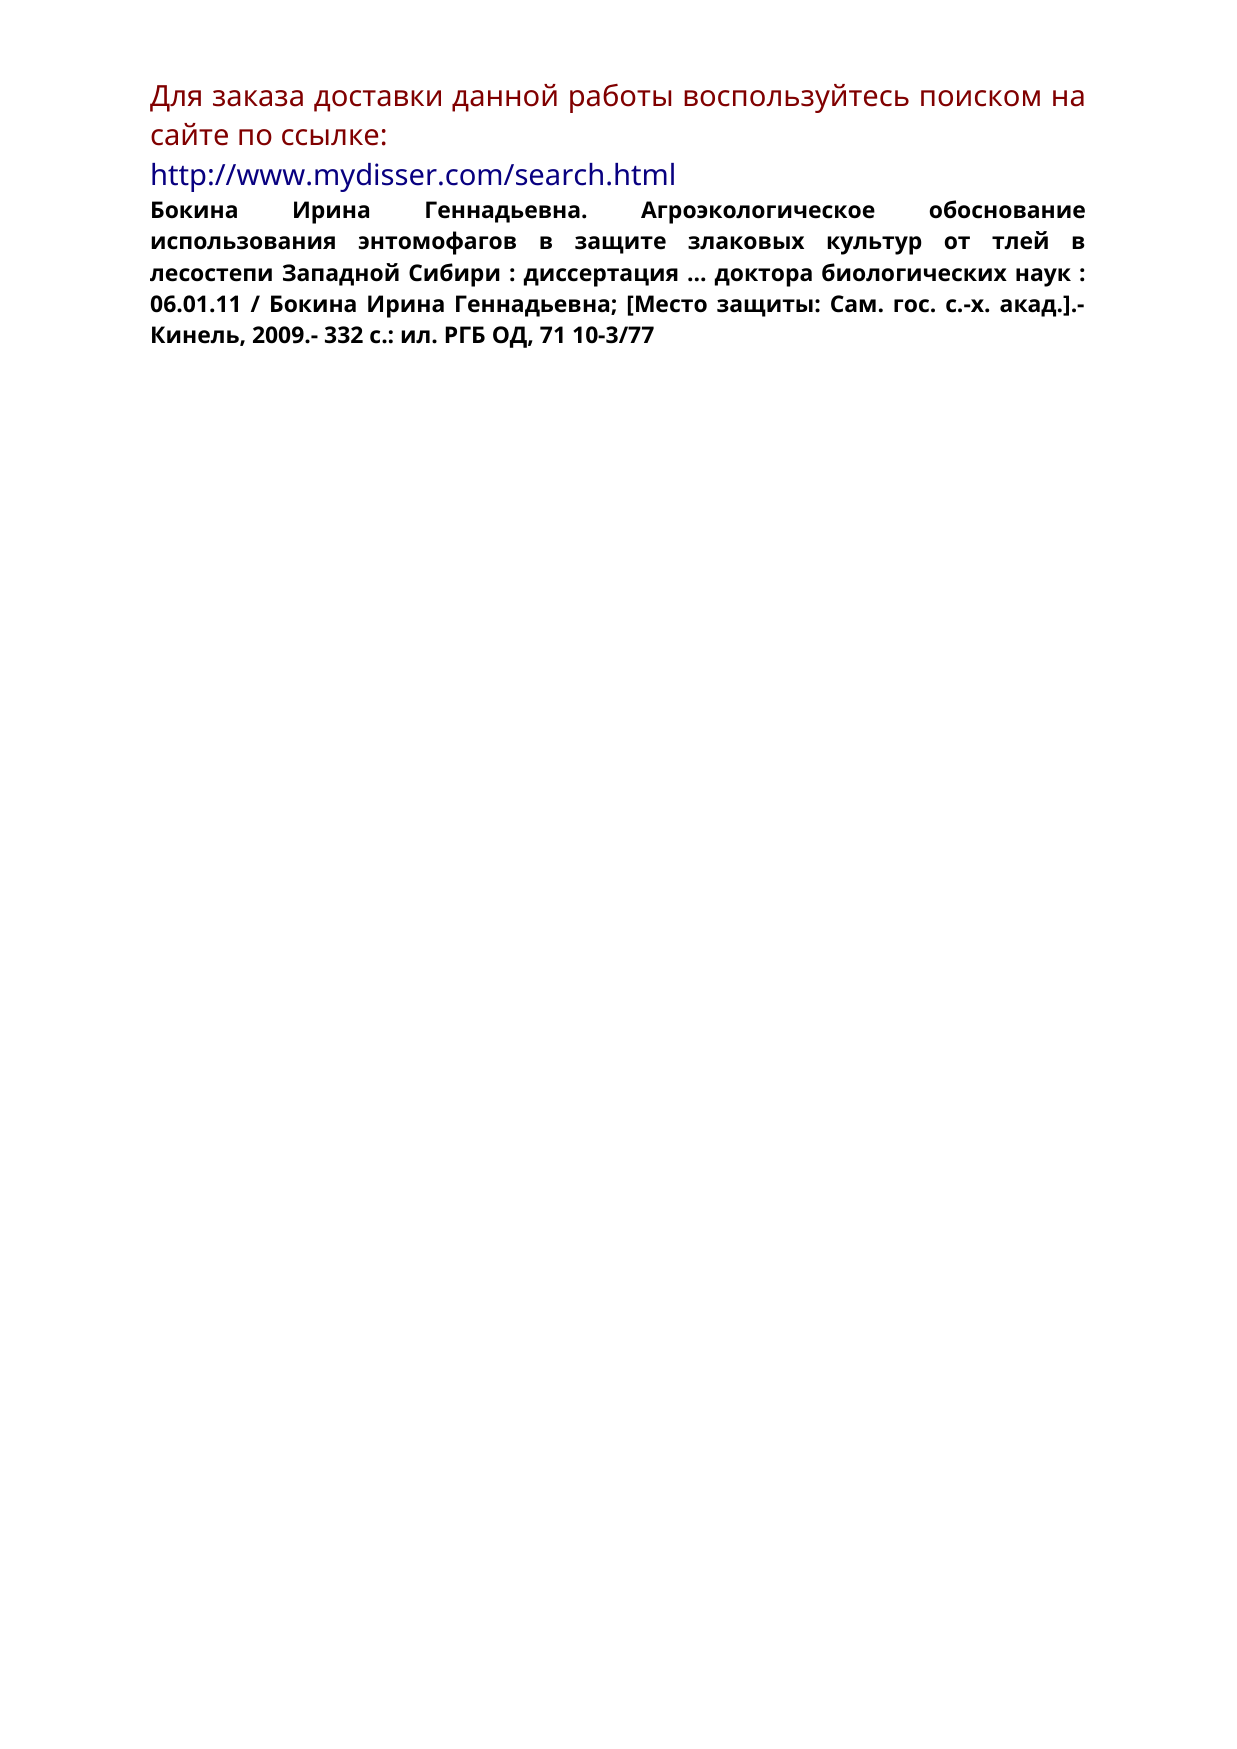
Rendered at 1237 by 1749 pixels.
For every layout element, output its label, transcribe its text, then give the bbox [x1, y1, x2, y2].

text Бокина Ирина Геннадьевна. Агроэкологическое обоснование использования энтомофагов в защите злаковых культур от тлей в лесостепи Западной Сибири : диссертация ... доктора биологических наук : 06.01.11 / Бокина Ирина Геннадьевна; [Место защиты: Сам. гос. с.-х. акад.].- Кинель, 2009.- 332 с.: ил. РГБ ОД, 71 10-3/77 [150, 194, 1086, 350]
